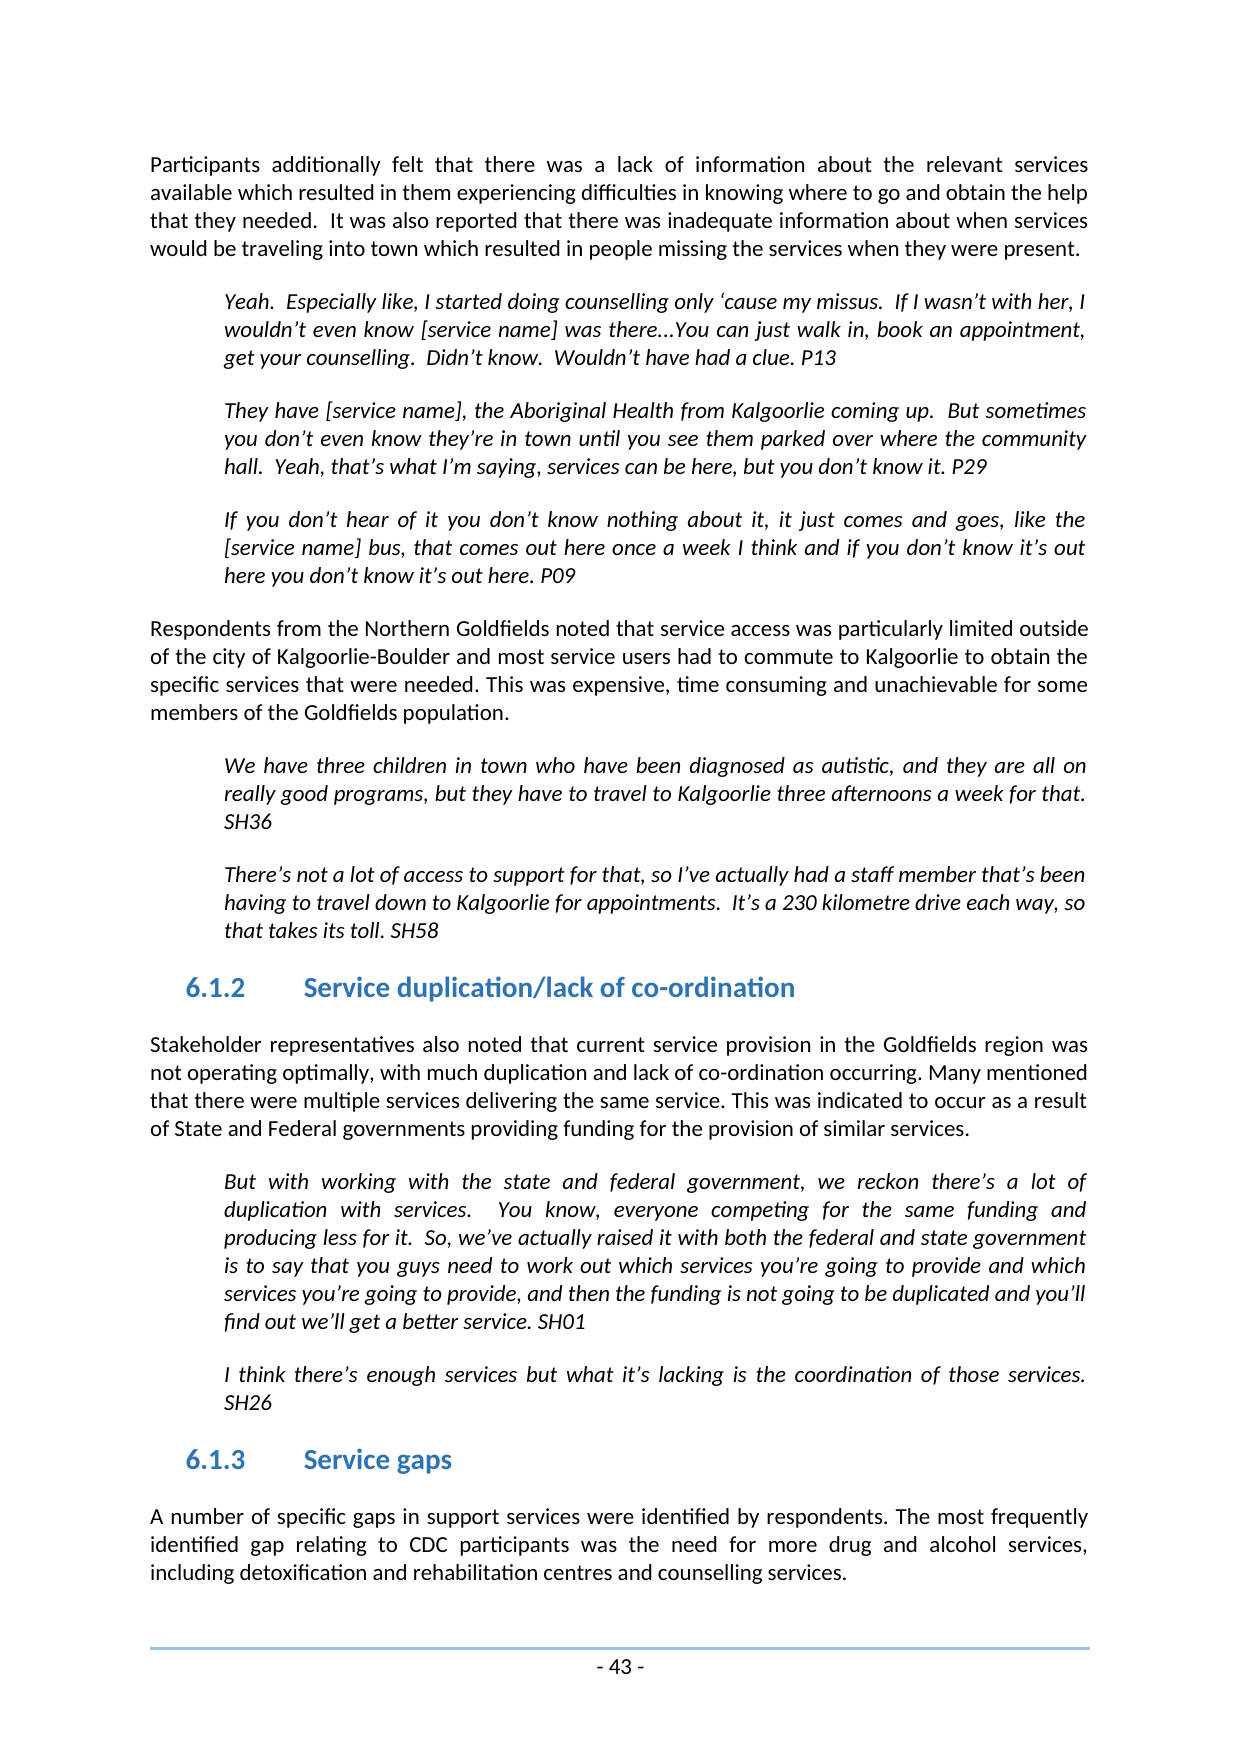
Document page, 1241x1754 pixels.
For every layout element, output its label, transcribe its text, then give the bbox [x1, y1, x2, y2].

text But with working with the state and federal government, we reckon there’s a lot of duplication with services. You know, everyone competing for the same funding and producing less for it. So, we’ve actually raised it with both the federal and state government is to say that you guys need to work out which services you’re going to provide and which services you’re going to provide, and then the funding is not going to be duplicated and you’ll find out we’ll get a better service. SH01 [224, 1167, 1090, 1335]
text There’s not a lot of access to support for that, so I’ve actually had a staff member that’s been having to travel down to Kalgoorlie for appointments. It’s a 230 kilometre drive each way, so that takes its toll. SH58 [224, 860, 1090, 944]
text I think there’s enough services but what it’s lacking is the coordination of those services. SH26 [224, 1360, 1090, 1416]
text Participants additionally felt that there was a lack of information about the relevant services available which resulted in them experiencing difficulties in knowing where to go and obtain the help that they needed. It was also reported that there was inadequate information about when services would be traveling into town which resulted in people missing the services when they were present. [150, 150, 1090, 262]
text They have [service name], the Aboriginal Health from Kalgoorlie coming up. But sometimes you don’t even know they’re in town until you see them parked over where the community hall. Yeah, that’s what I’m saying, services can be here, but you don’t know it. P29 [224, 396, 1090, 480]
text If you don’t hear of it you don’t know nothing about it, it just comes and goes, like the [service name] bus, that comes out here once a week I think and if you don’t know it’s out here you don’t know it’s out here. P09 [224, 505, 1090, 589]
subtitle Service gaps [185, 1441, 1090, 1477]
text Stakeholder representatives also noted that current service provision in the Goldfields region was not operating optimally, with much duplication and lack of co-ordination occurring. Many mentioned that there were multiple services delivering the same service. This was indicated to occur as a result of State and Federal governments providing funding for the provision of similar services. [150, 1030, 1090, 1142]
text A number of specific gaps in support services were identified by respondents. The most frequently identified gap relating to CDC participants was the need for more drug and alcohol services, including detoxification and rehabilitation centres and counselling services. [150, 1502, 1090, 1586]
text We have three children in town who have been diagnosed as autistic, and they are all on really good programs, but they have to travel to Kalgoorlie three afternoons a week for that. SH36 [224, 751, 1090, 835]
text Respondents from the Northern Goldfields noted that service access was particularly limited outside of the city of Kalgoorlie-Boulder and most service users had to commute to Kalgoorlie to obtain the specific services that were needed. This was expensive, time consuming and unachievable for some members of the Goldfields population. [150, 614, 1090, 726]
subtitle Service duplication/lack of co-ordination [185, 969, 1090, 1005]
text Yeah. Especially like, I started doing counselling only ‘cause my missus. If I wasn’t with her, I wouldn’t even know [service name] was there...You can just walk in, book an appointment, get your counselling. Didn’t know. Wouldn’t have had a clue. P13 [224, 287, 1090, 371]
